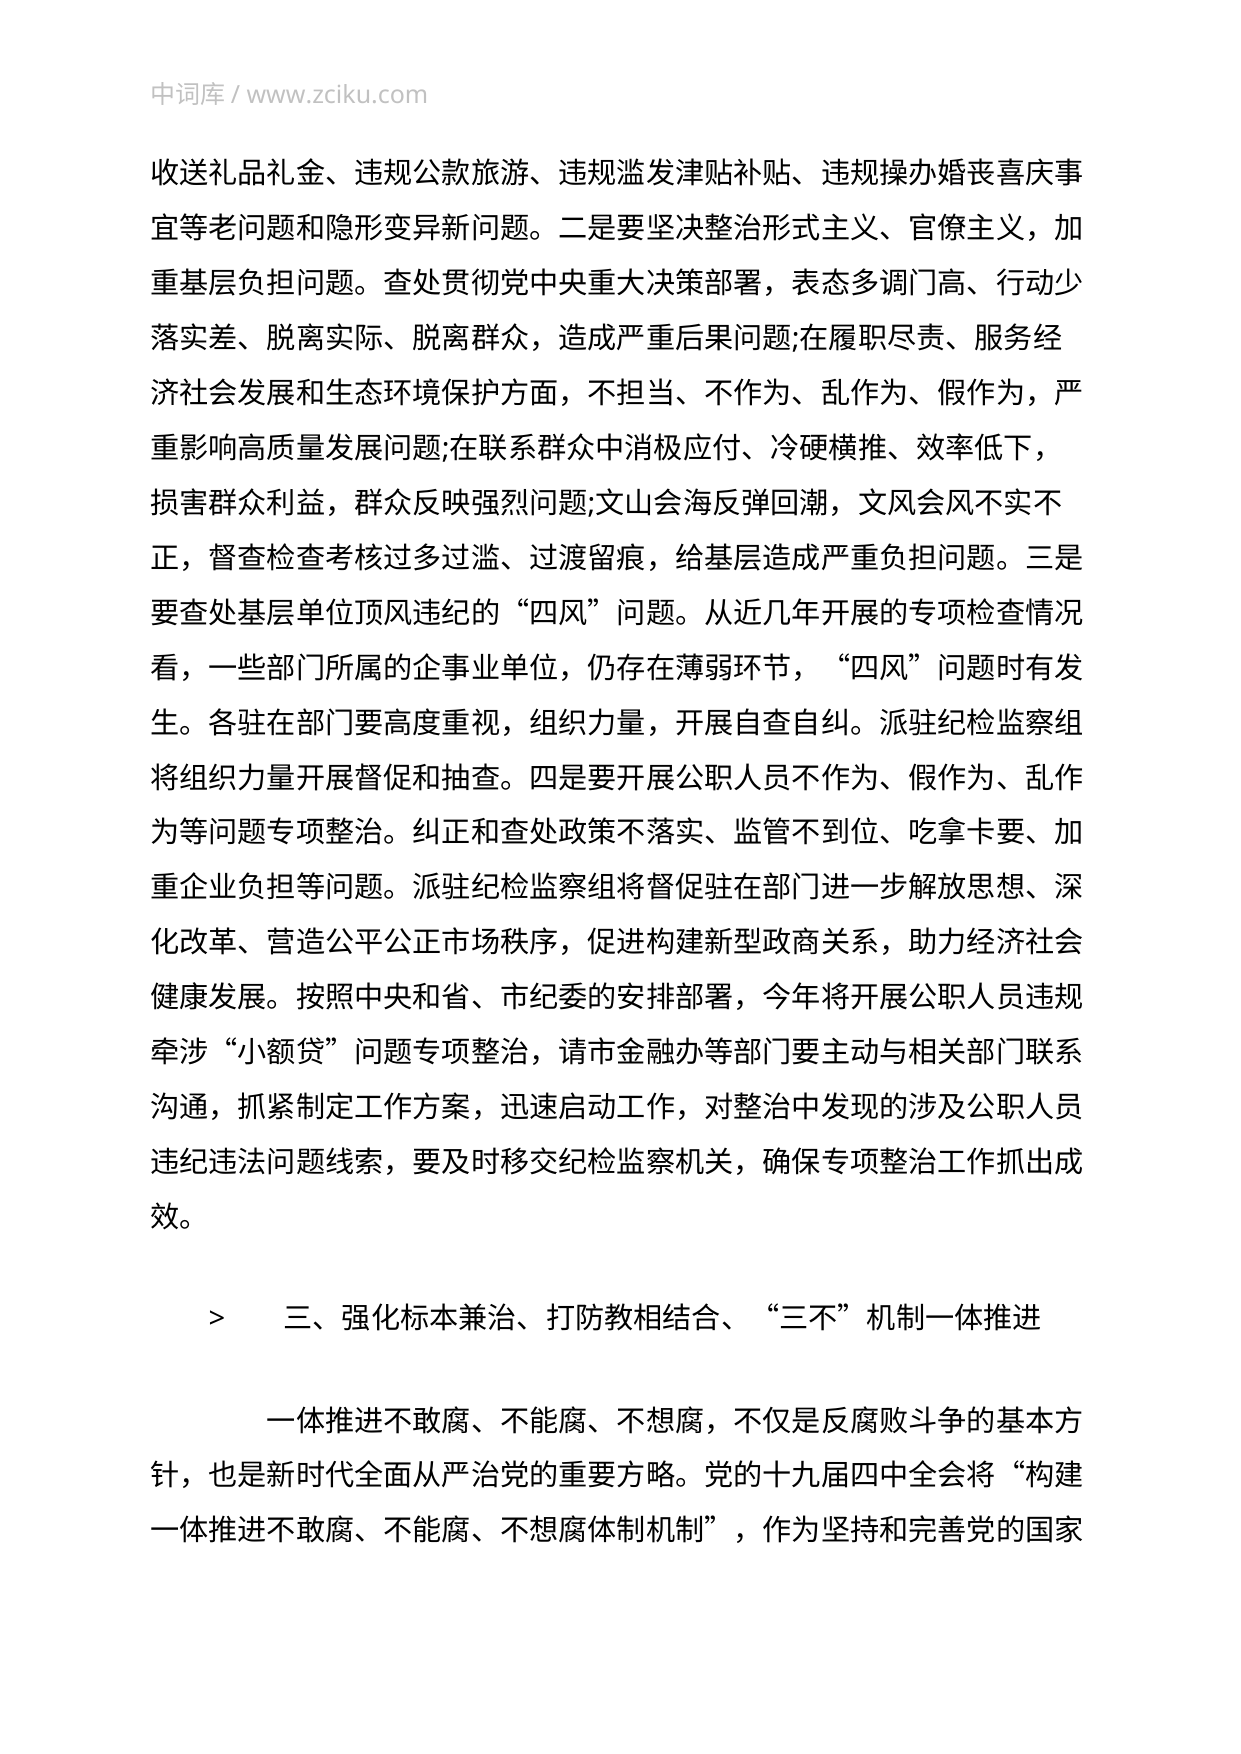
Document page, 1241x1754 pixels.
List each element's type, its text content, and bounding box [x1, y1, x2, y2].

text > 三、强化标本兼治、打防教相结合、“三不”机制一体推进 [150, 1295, 1090, 1337]
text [150, 1397, 1090, 1549]
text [150, 150, 1090, 1236]
